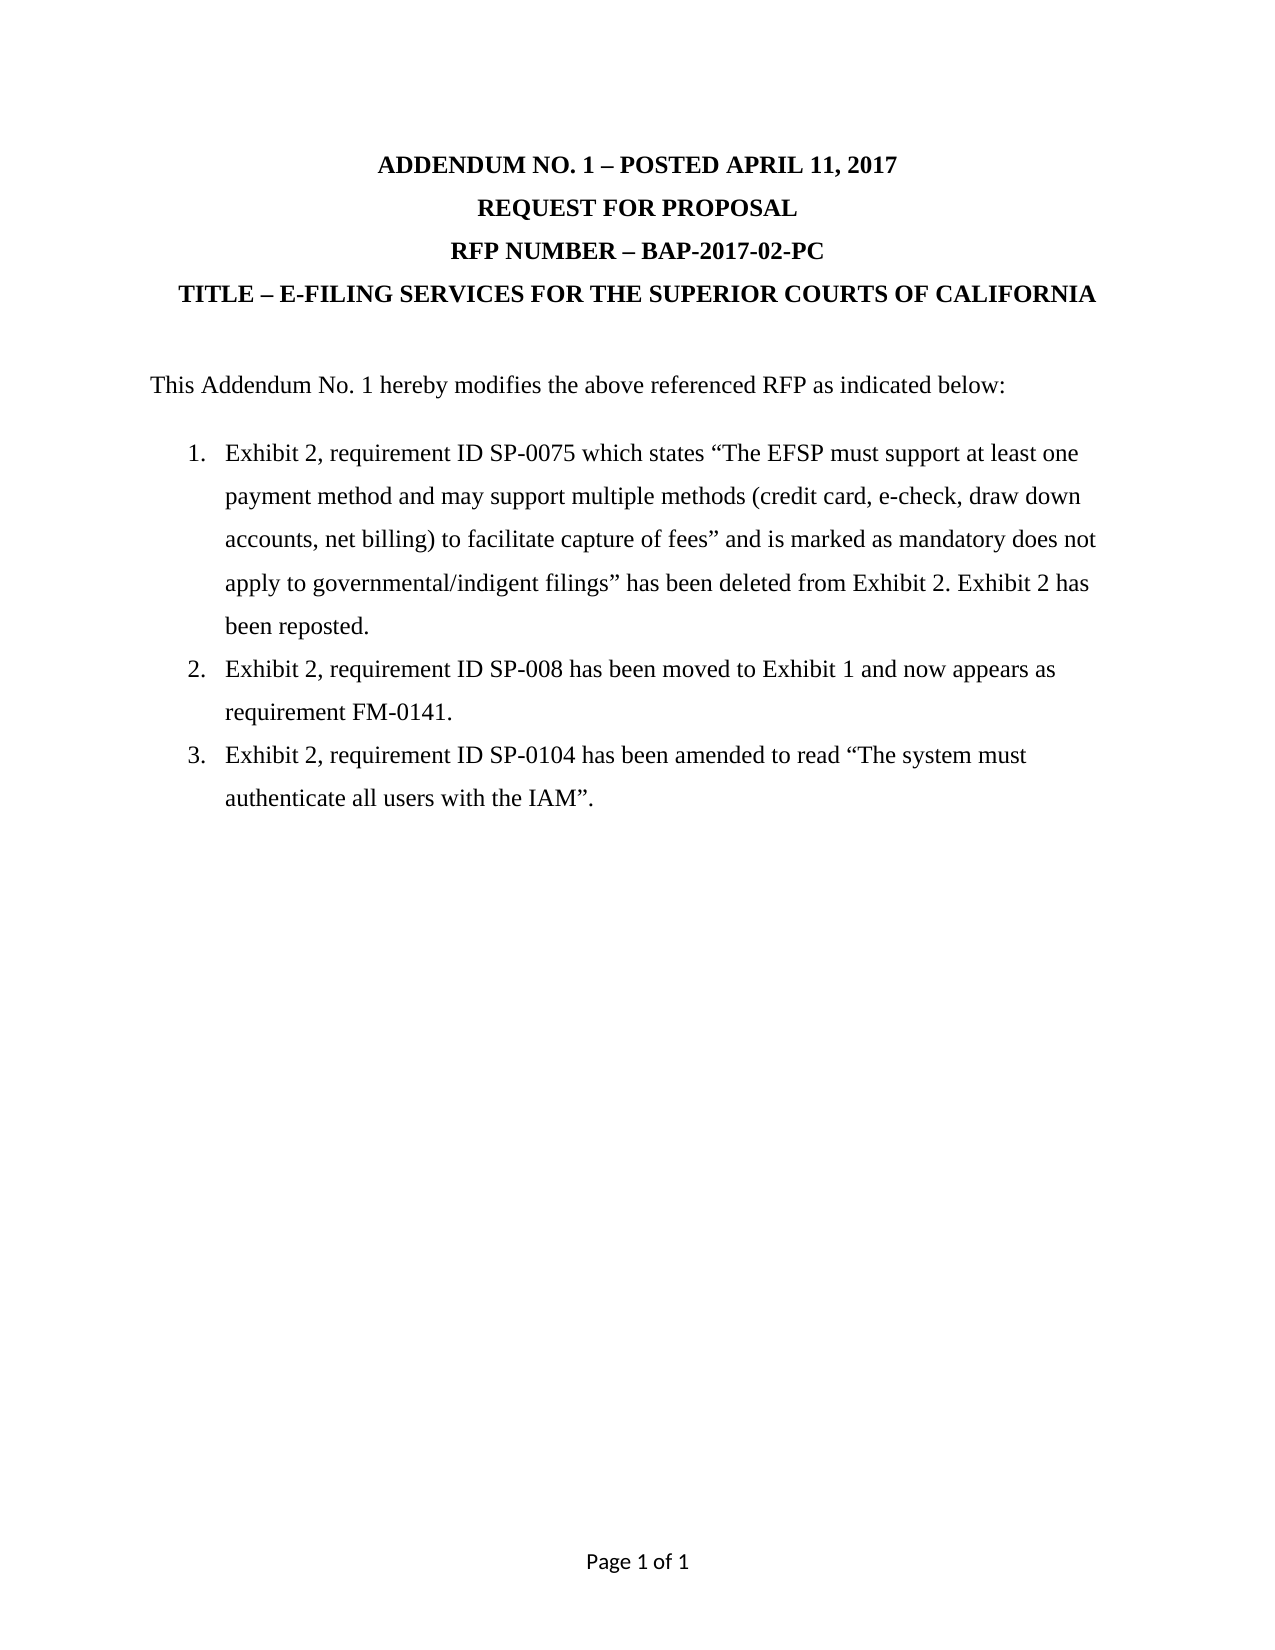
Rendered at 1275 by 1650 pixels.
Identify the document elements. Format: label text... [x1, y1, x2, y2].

text This Addendum No. 1 hereby modifies the above referenced RFP as indicated below: [150, 370, 1125, 399]
text RFP NUMBER – BAP-2017-02-PC [150, 236, 1125, 265]
list Exhibit 2, requirement ID SP-008 has been moved to Exhibit 1 and now appears as requirement FM-0141. [187, 654, 1125, 726]
text ADDENDUM NO. 1 – POSTED APRIL 11, 2017 [150, 150, 1125, 179]
text TITLE – E-FILING SERVICES FOR THE SUPERIOR COURTS OF CALIFORNIA [150, 279, 1125, 308]
text REQUEST FOR PROPOSAL [150, 193, 1125, 222]
list Exhibit 2, requirement ID SP-0104 has been amended to read “The system must authenticate all users with the IAM”. [187, 740, 1125, 812]
list Exhibit 2, requirement ID SP-0075 which states “The EFSP must support at least one payment method and may support multiple methods (credit card, e-check, draw down accounts, net billing) to facilitate capture of fees” and is marked as mandatory does not apply to governmental/indigent filings” has been deleted from Exhibit 2. Exhibit 2 has been reposted. [187, 438, 1125, 639]
